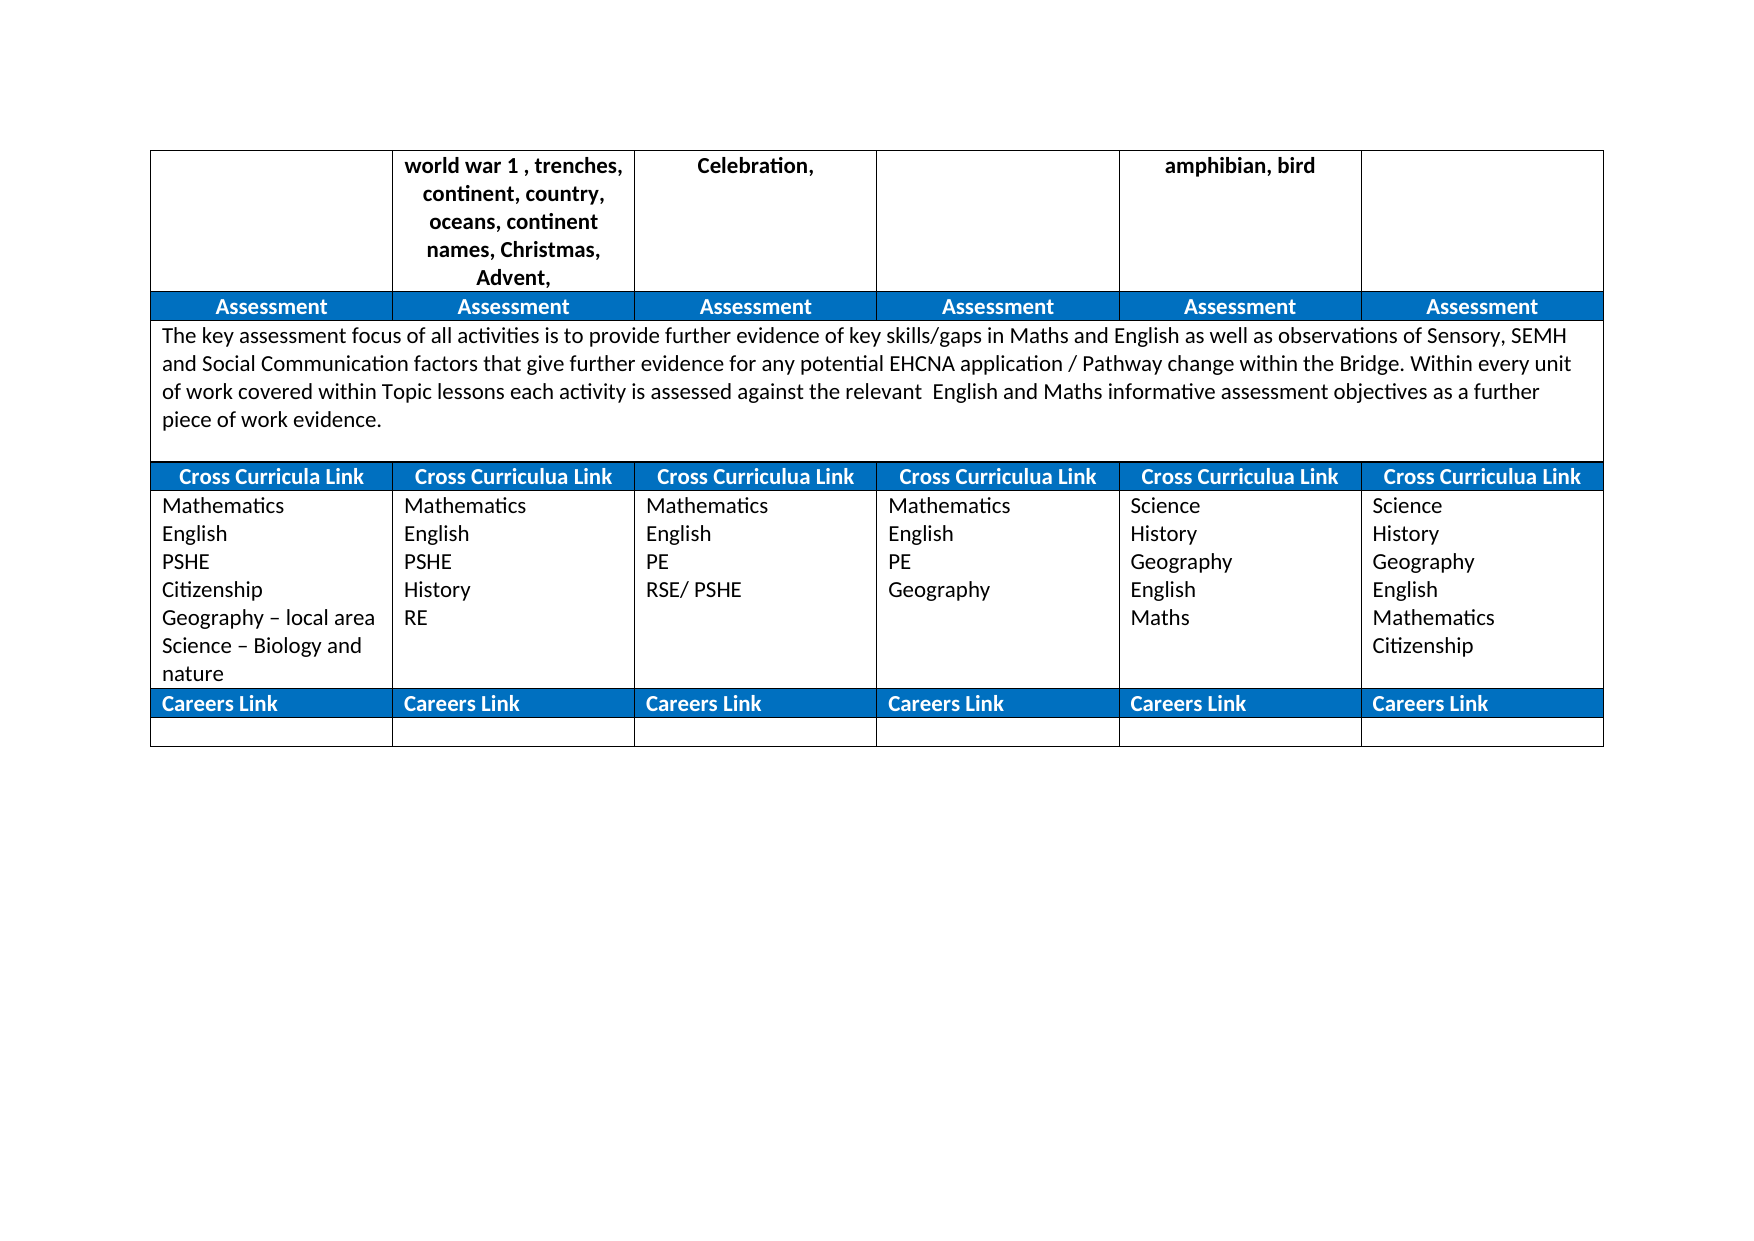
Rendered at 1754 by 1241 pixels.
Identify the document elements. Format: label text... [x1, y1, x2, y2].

table_cell Cross Curriculua Link [1120, 463, 1361, 490]
table_cell Careers Link [1362, 689, 1603, 717]
table_cell [151, 718, 392, 746]
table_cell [393, 151, 634, 291]
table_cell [635, 151, 876, 291]
table_cell Science History Geography English Maths [1120, 491, 1361, 688]
table_cell Mathematics English PSHE History RE [393, 491, 634, 688]
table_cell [1120, 151, 1361, 291]
table_cell Assessment [1120, 292, 1361, 320]
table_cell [877, 151, 1119, 291]
table_cell Assessment [877, 292, 1119, 320]
table_cell Assessment [1362, 292, 1603, 320]
table_cell Cross Curriculua Link [393, 463, 634, 490]
table_cell Careers Link [635, 689, 876, 717]
table_cell Careers Link [1120, 689, 1361, 717]
table_cell Mathematics English PE RSE/ PSHE [635, 491, 876, 688]
table_cell [877, 718, 1119, 746]
table_cell Careers Link [877, 689, 1119, 717]
table_cell Assessment [151, 292, 392, 320]
table_cell Assessment [635, 292, 876, 320]
table_cell Cross Curriculua Link [877, 463, 1119, 490]
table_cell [1362, 151, 1603, 291]
table_cell Cross Curricula Link [151, 463, 392, 490]
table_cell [151, 151, 392, 291]
table_cell Mathematics English PE Geography [877, 491, 1119, 688]
table_cell [1120, 718, 1361, 746]
table_cell Mathematics English PSHE Citizenship Geography – local area Science – Biology and nature [151, 491, 392, 688]
table_cell Careers Link [151, 689, 392, 717]
table_cell [393, 718, 634, 746]
table_cell Assessment [393, 292, 634, 320]
table_cell Careers Link [393, 689, 634, 717]
table_cell The key assessment focus of all activities is to provide further evidence of key skills/gaps in Maths and English as well as observations of Sensory, SEMH and Social Communication factors that give further evidence for any potential EHCNA application / Pathway change within the Bridge. Within every unit of work covered within Topic lessons each activity is assessed against the relevant English and Maths informative assessment objectives as a further piece of work evidence. [151, 321, 1603, 461]
table_cell Cross Curriculua Link [635, 463, 876, 490]
table_cell [1362, 718, 1603, 746]
table_cell Cross Curriculua Link [1362, 463, 1603, 490]
table_cell [635, 718, 876, 746]
table_cell Science History Geography English Mathematics Citizenship [1362, 491, 1603, 688]
